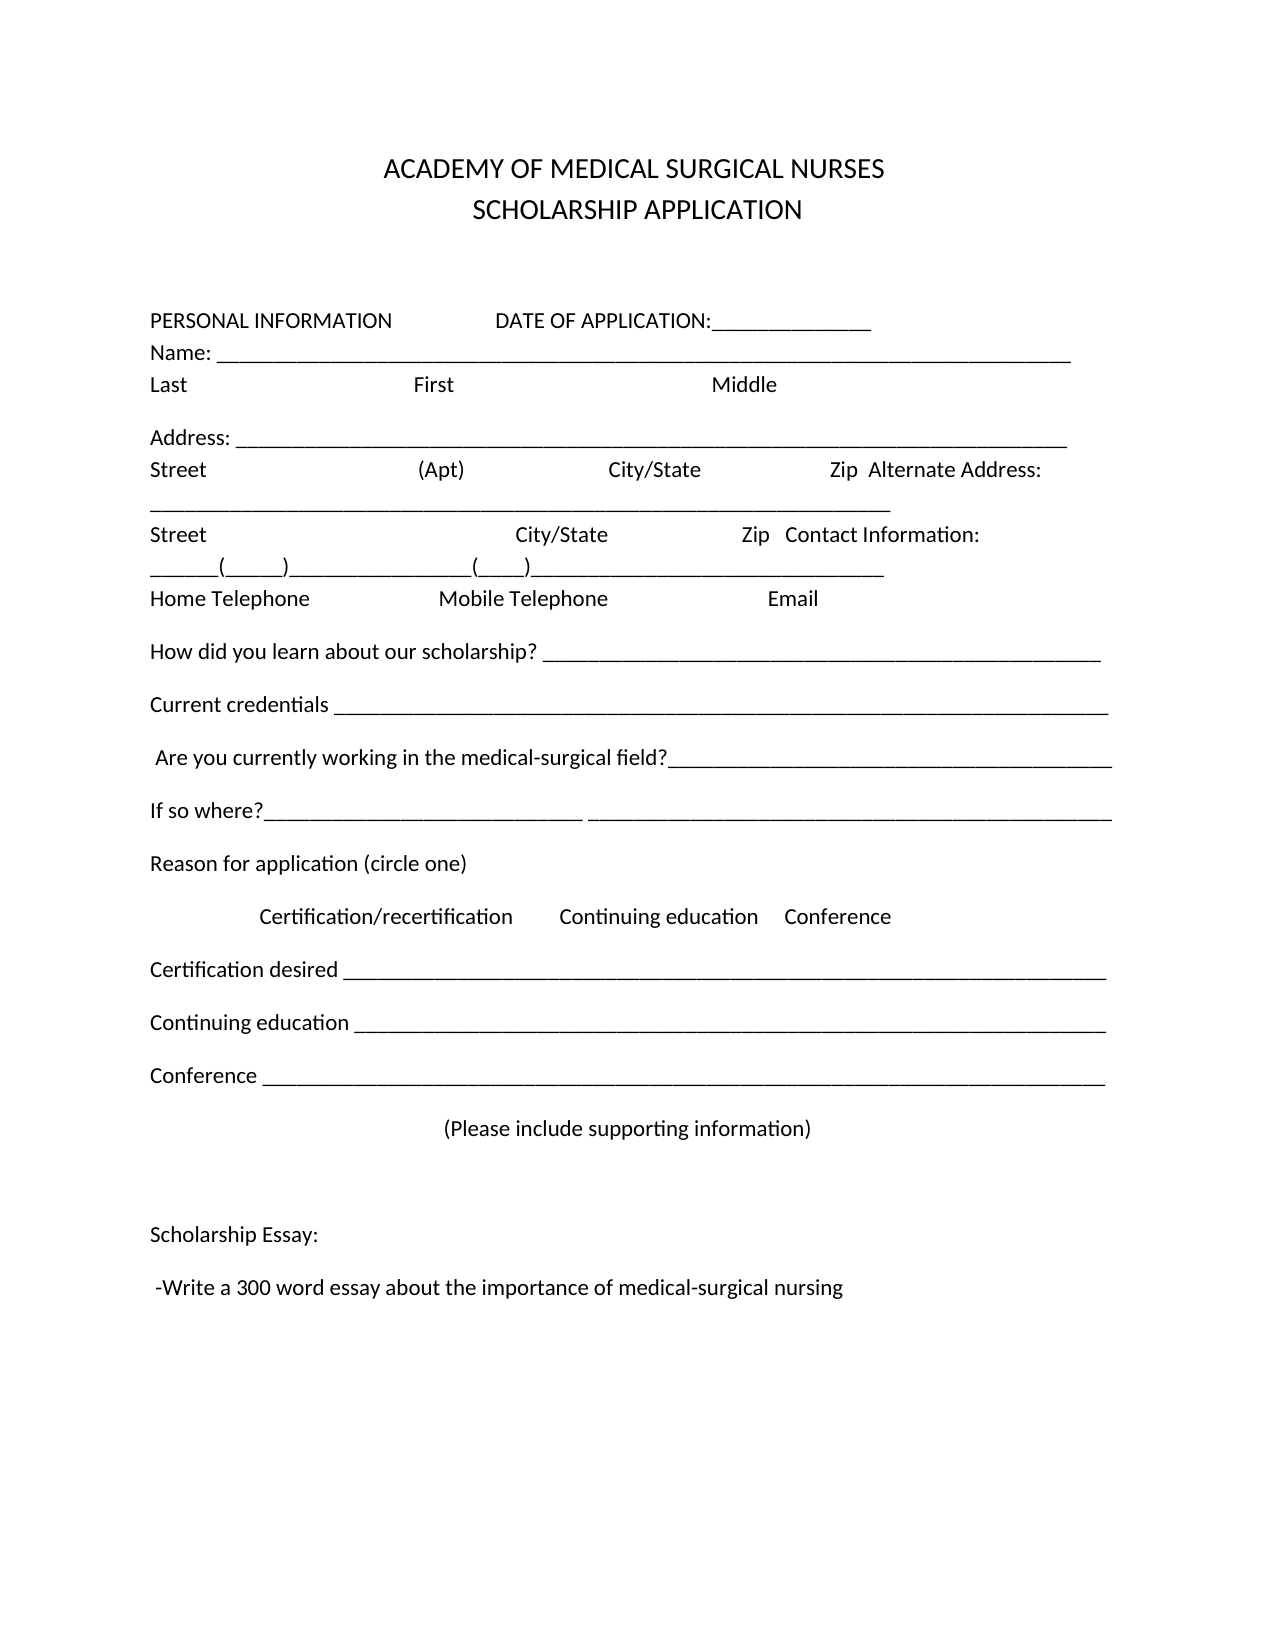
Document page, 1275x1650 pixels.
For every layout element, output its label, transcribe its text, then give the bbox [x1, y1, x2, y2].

text PERSONAL INFORMATION DATE OF APPLICATION:______________ Name: ___________________________________________________________________________ Last First Middle [150, 306, 1125, 398]
text How did you learn about our scholarship? _________________________________________________ [150, 637, 1125, 665]
text Current credentials ____________________________________________________________________ [150, 690, 1125, 718]
text Reason for application (circle one) [150, 849, 1125, 877]
text (Please include supporting information) [150, 1114, 1125, 1142]
text Certification desired ___________________________________________________________________ [150, 955, 1125, 983]
text Continuing education __________________________________________________________________ [150, 1008, 1125, 1036]
text Conference __________________________________________________________________________ [150, 1061, 1125, 1089]
text ACADEMY OF MEDICAL SURGICAL NURSES SCHOLARSHIP APPLICATION [150, 150, 1125, 227]
list Certification/recertification Continuing education Conference [259, 902, 1125, 930]
text Address: _________________________________________________________________________ Street (Apt) City/State Zip Alternate Address: _________________________________________________________________ Street City/State Zip Contact Information: ______(_____)________________(____)_______________________________ Home Telephone Mobile Telephone Email [150, 423, 1125, 612]
text Are you currently working in the medical-surgical field?_______________________________________ [150, 743, 1125, 771]
text -Write a 300 word essay about the importance of medical-surgical nursing [150, 1273, 1125, 1301]
text Scholarship Essay: [150, 1220, 1125, 1248]
text If so where?____________________________ ______________________________________________ [150, 796, 1125, 824]
